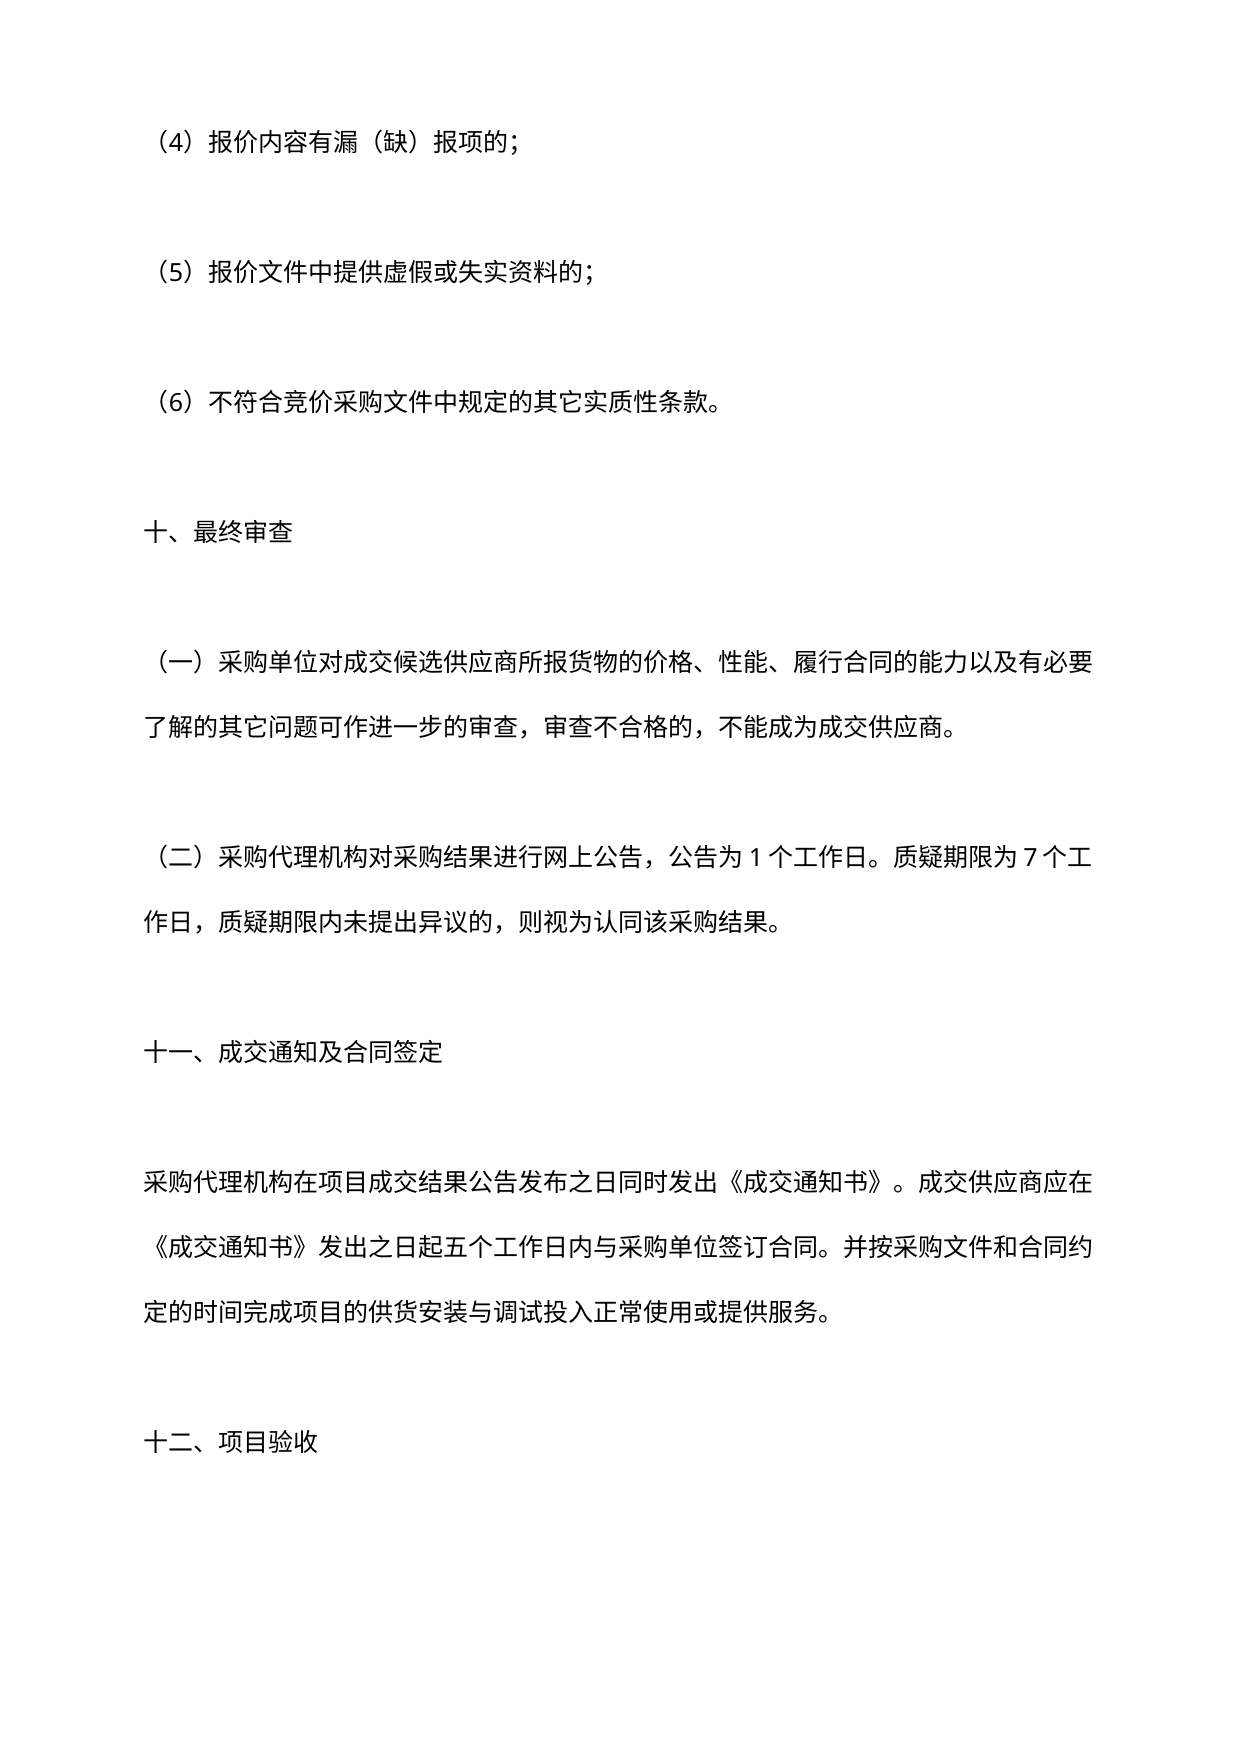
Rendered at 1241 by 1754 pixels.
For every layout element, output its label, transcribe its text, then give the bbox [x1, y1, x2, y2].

text 十一、成交通知及合同签定 [144, 1018, 1106, 1083]
text （6）不符合竞价采购文件中规定的其它实质性条款。 [144, 368, 1106, 433]
text 十二、项目验收 [144, 1408, 1106, 1473]
text 十、最终审查 [144, 498, 1106, 563]
text （一）采购单位对成交候选供应商所报货物的价格、性能、履行合同的能力以及有必要了解的其它问题可作进一步的审查，审查不合格的，不能成为成交供应商。 [144, 628, 1106, 758]
text 采购代理机构在项目成交结果公告发布之日同时发出《成交通知书》。成交供应商应在《成交通知书》发出之日起五个工作日内与采购单位签订合同。并按采购文件和合同约定的时间完成项目的供货安装与调试投入正常使用或提供服务。 [144, 1148, 1106, 1343]
text （二）采购代理机构对采购结果进行网上公告，公告为1个工作日。质疑期限为7个工作日，质疑期限内未提出异议的，则视为认同该采购结果。 [144, 823, 1106, 953]
text （4）报价内容有漏（缺）报项的； [144, 108, 1106, 173]
text （5）报价文件中提供虚假或失实资料的； [144, 238, 1106, 303]
